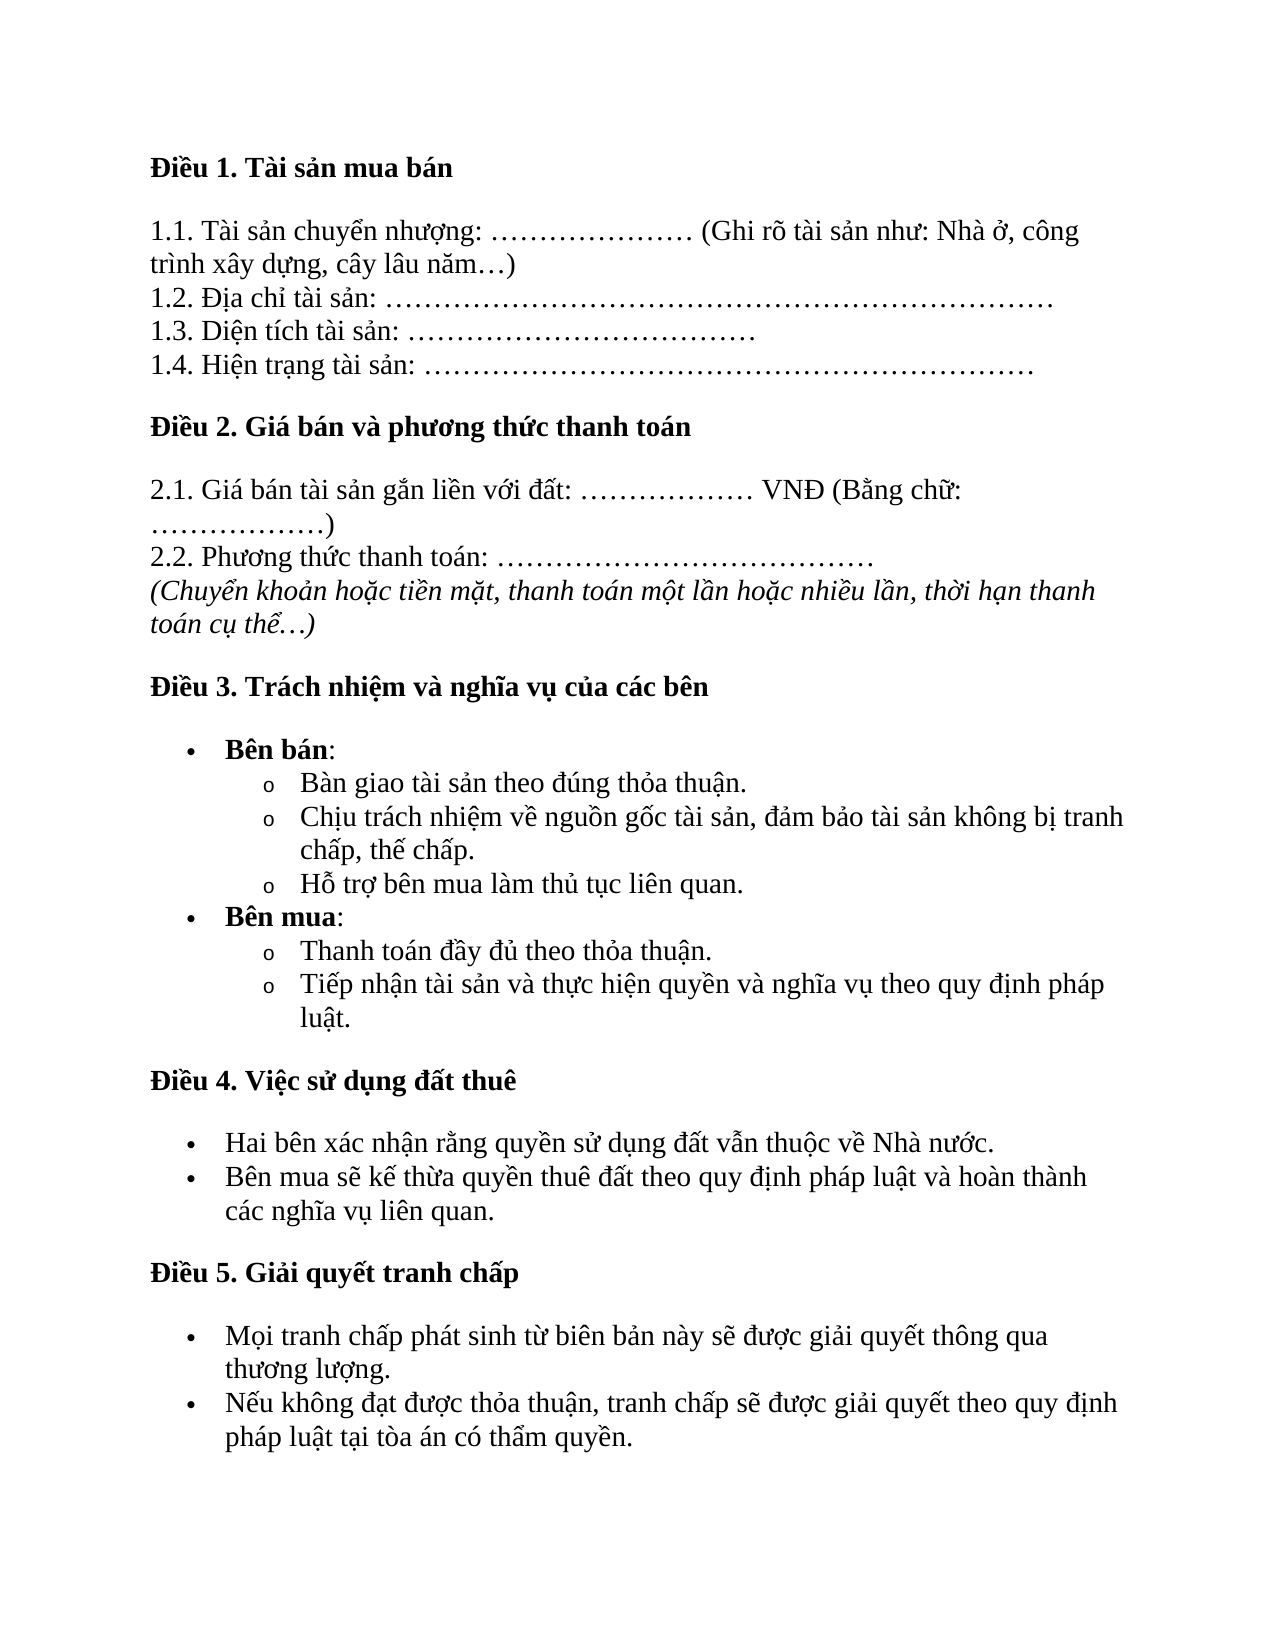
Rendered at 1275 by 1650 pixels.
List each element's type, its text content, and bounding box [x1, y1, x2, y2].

subtitle Điều 1. Tài sản mua bán [150, 150, 1125, 183]
subtitle Điều 4. Việc sử dụng đất thuê [150, 1063, 1125, 1096]
list Hai bên xác nhận rằng quyền sử dụng đất vẫn thuộc về Nhà nước. [187, 1126, 1125, 1159]
text 1.1. Tài sản chuyển nhượng: ………………… (Ghi rõ tài sản như: Nhà ở, công trình xây dựng, cây lâu năm…) 1.2. Địa chỉ tài sản: …………………………………………………………… 1.3. Diện tích tài sản: ……………………………… 1.4. Hiện trạng tài sản: ……………………………………………………… [150, 213, 1125, 380]
list Tiếp nhận tài sản và thực hiện quyền và nghĩa vụ theo quy định pháp luật. [262, 967, 1125, 1034]
list Mọi tranh chấp phát sinh từ biên bản này sẽ được giải quyết thông qua thương lượng. [187, 1318, 1125, 1385]
list Nếu không đạt được thỏa thuận, tranh chấp sẽ được giải quyết theo quy định pháp luật tại tòa án có thẩm quyền. [187, 1385, 1125, 1452]
list Hỗ trợ bên mua làm thủ tục liên quan. [262, 866, 1125, 899]
subtitle Điều 2. Giá bán và phương thức thanh toán [150, 409, 1125, 443]
list Bên mua: [187, 899, 1125, 933]
list Bên bán: [187, 732, 1125, 765]
list Chịu trách nhiệm về nguồn gốc tài sản, đảm bảo tài sản không bị tranh chấp, thế chấp. [262, 799, 1125, 866]
subtitle Điều 3. Trách nhiệm và nghĩa vụ của các bên [150, 669, 1125, 703]
text 2.1. Giá bán tài sản gắn liền với đất: ……………… VNĐ (Bằng chữ: ………………) 2.2. Phương thức thanh toán: ………………………………… (Chuyển khoản hoặc tiền mặt, thanh toán một lần hoặc nhiều lần, thời hạn thanh toán cụ thể…) [150, 472, 1125, 640]
list Bên mua sẽ kế thừa quyền thuê đất theo quy định pháp luật và hoàn thành các nghĩa vụ liên quan. [187, 1159, 1125, 1226]
list Thanh toán đầy đủ theo thỏa thuận. [262, 933, 1125, 967]
subtitle Điều 5. Giải quyết tranh chấp [150, 1255, 1125, 1289]
list Bàn giao tài sản theo đúng thỏa thuận. [262, 765, 1125, 799]
